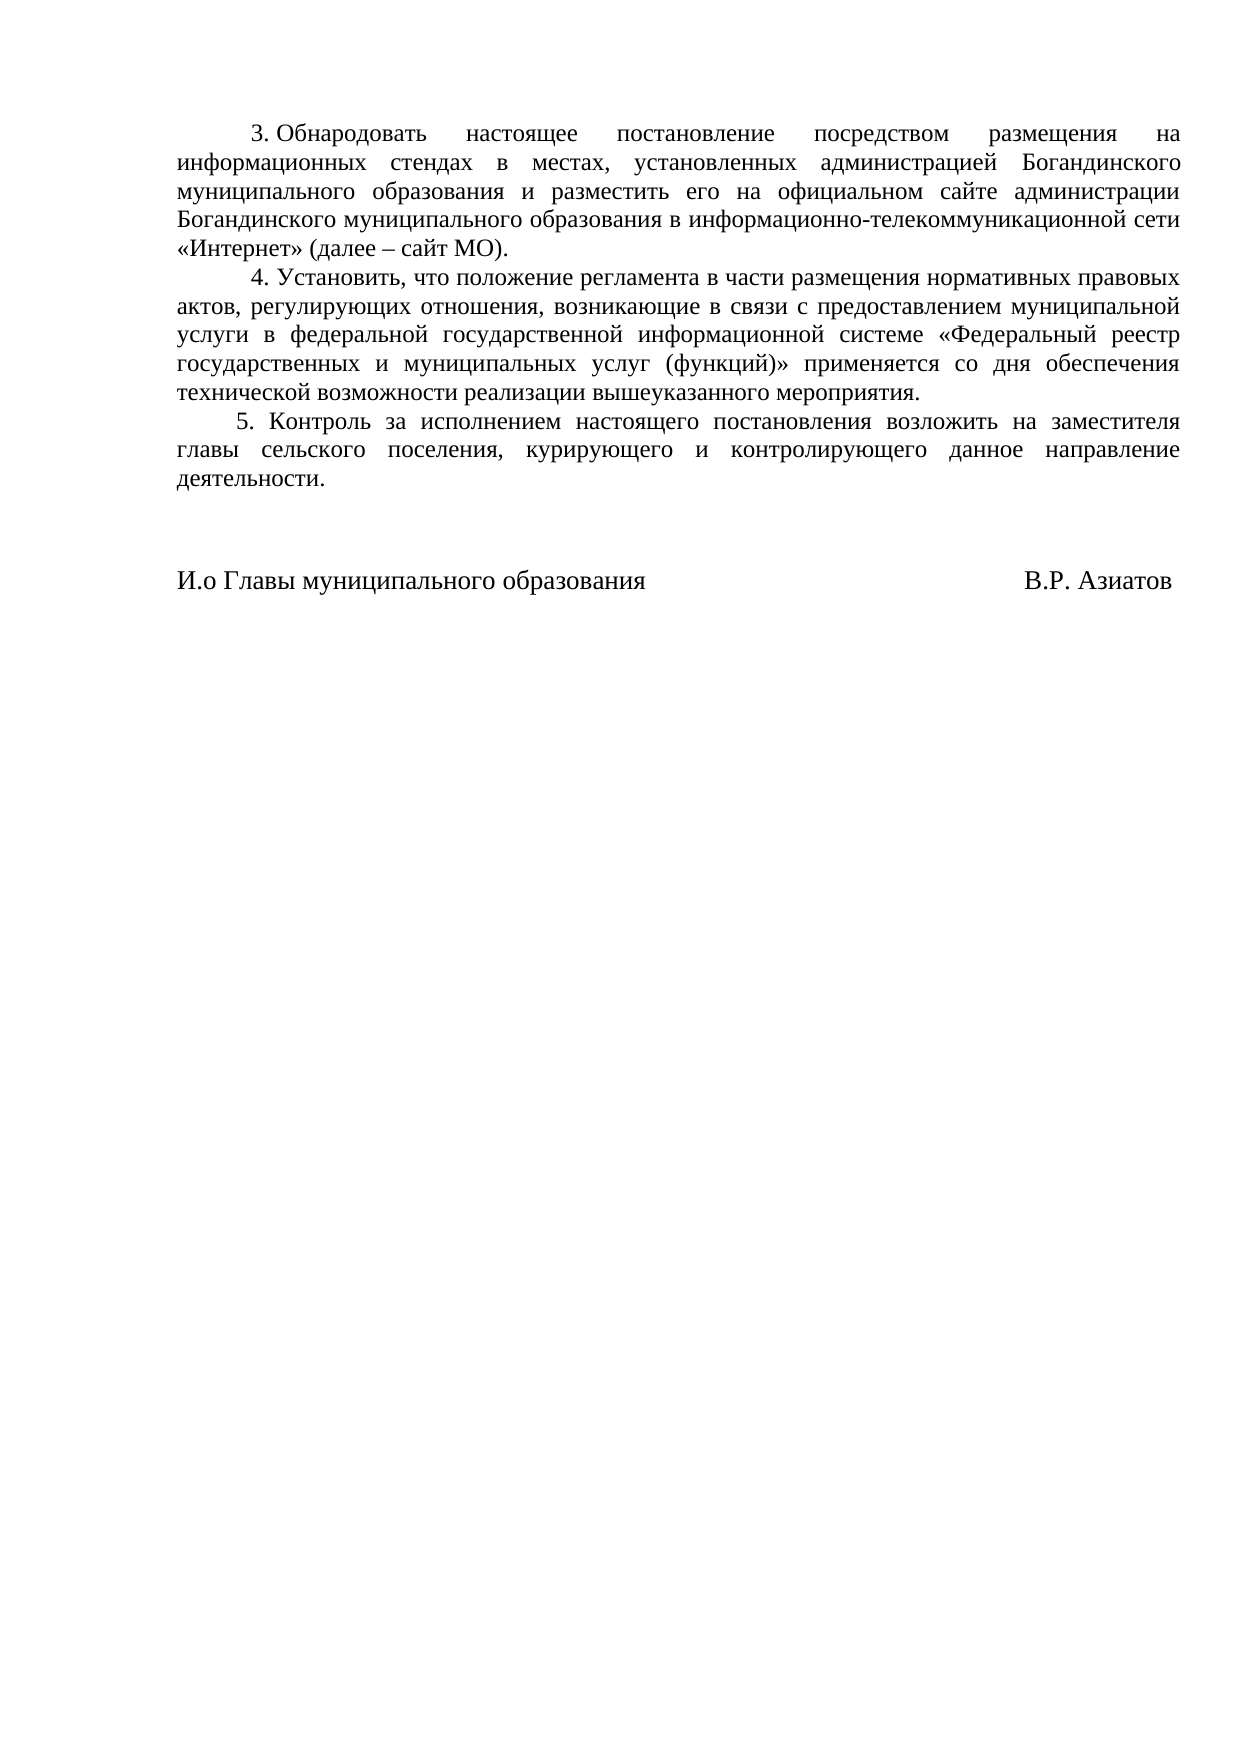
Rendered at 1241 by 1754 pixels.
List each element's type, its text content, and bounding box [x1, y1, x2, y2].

text 5. Контроль за исполнением настоящего постановления возложить на заместителя главы сельского поселения, курирующего и контролирующего данное направление деятельности. [177, 406, 1181, 492]
text 3. Обнародовать настоящее постановление посредством размещения на информационных стендах в местах, установленных администрацией Богандинского муниципального образования и разместить его на официальном сайте администрации Богандинского муниципального образования в информационно-телекоммуникационной сети «Интернет» (далее – сайт МО). [177, 118, 1181, 262]
text 4. Установить, что положение регламента в части размещения нормативных правовых актов, регулирующих отношения, возникающие в связи с предоставлением муниципальной услуги в федеральной государственной информационной системе «Федеральный реестр государственных и муниципальных услуг (функций)» применяется со дня обеспечения технической возможности реализации вышеуказанного мероприятия. [177, 262, 1181, 406]
text И.о Главы муниципального образования В.Р. Азиатов [177, 564, 1181, 595]
